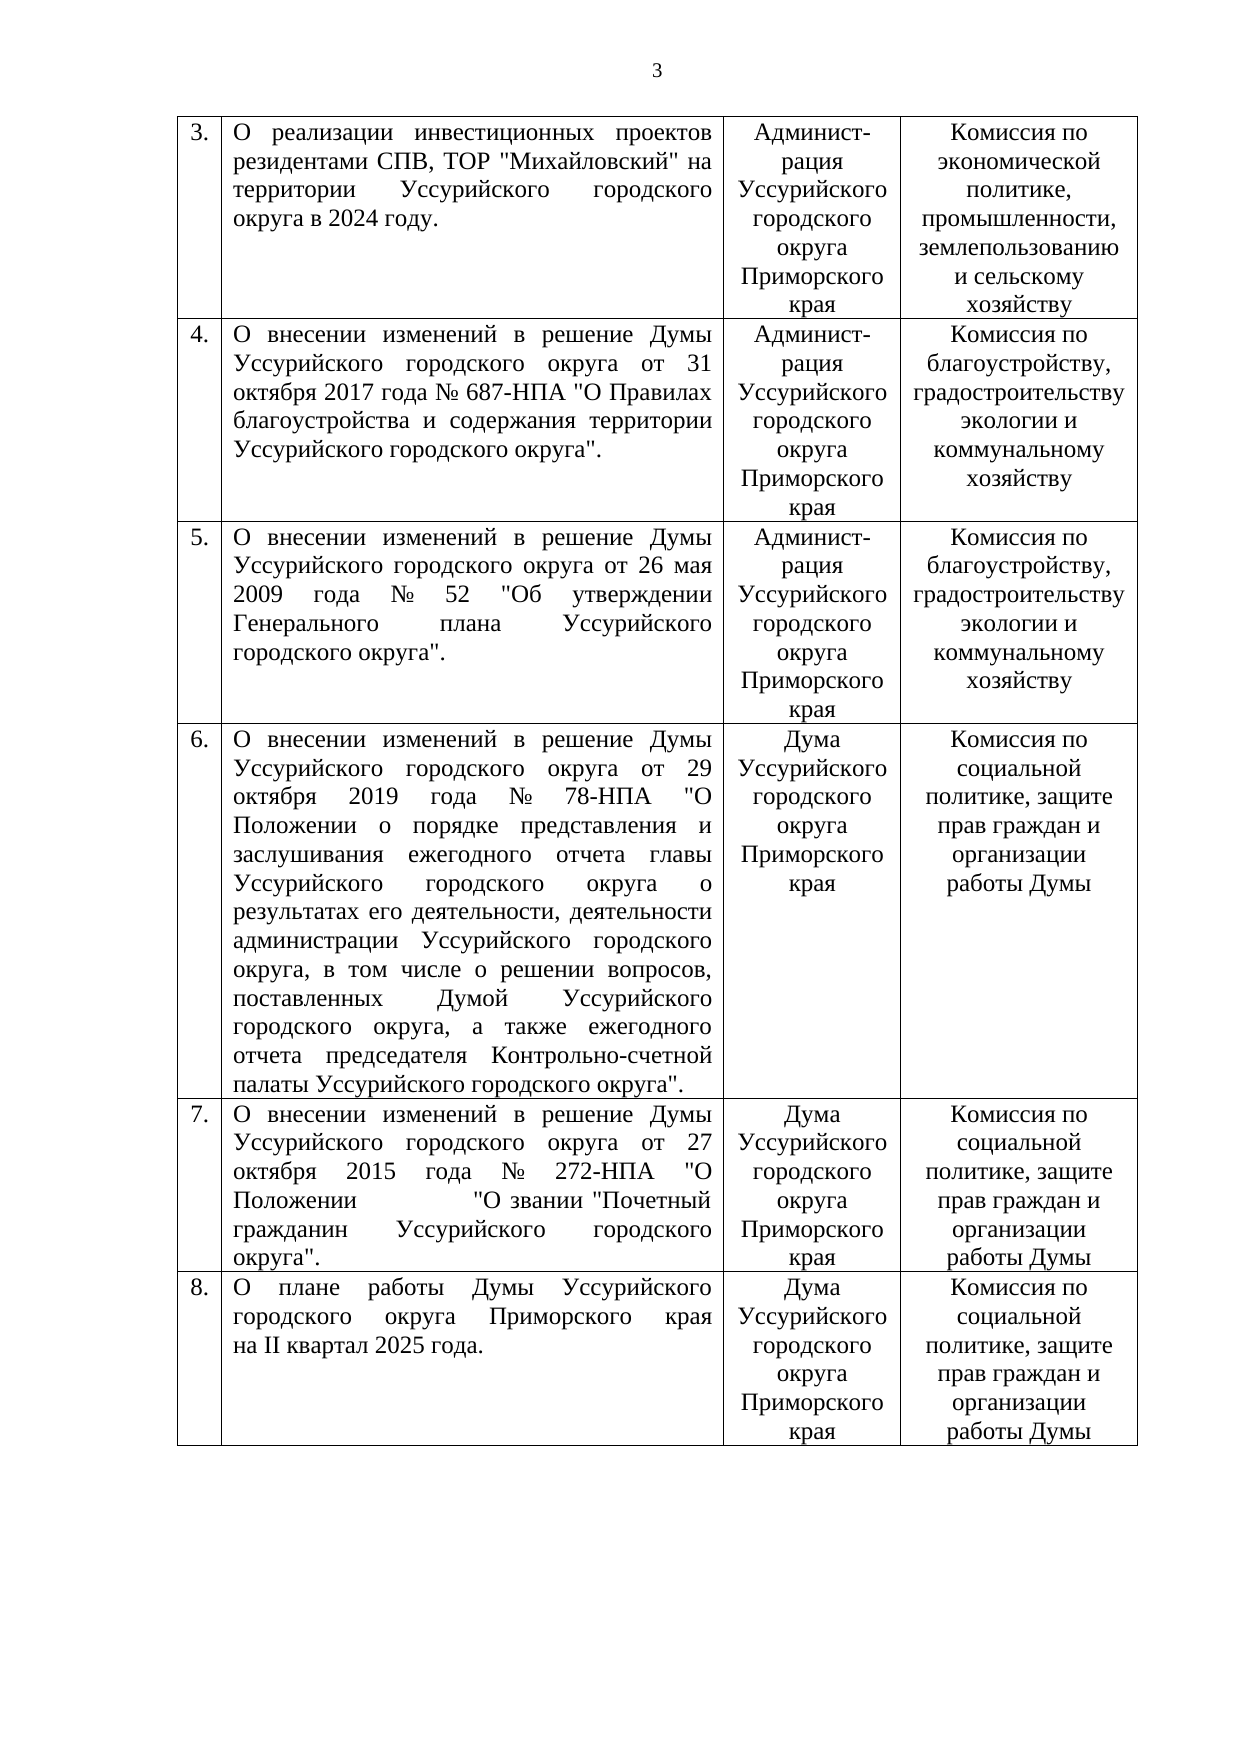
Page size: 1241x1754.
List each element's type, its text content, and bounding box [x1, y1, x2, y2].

table_cell Дума Уссурийского городского округа Приморского края [724, 1099, 900, 1271]
table_cell 8. [178, 1272, 221, 1445]
table_cell О внесении изменений в решение Думы Уссурийского городского округа от 31 октября 2017 года № 687-НПА "О Правилах благоустройства и содержания территории Уссурийского городского округа". [222, 319, 723, 521]
table_cell О внесении изменений в решение Думы Уссурийского городского округа от 29 октября 2019 года № 78-НПА "О Положении о порядке представления и заслушивания ежегодного отчета главы Уссурийского городского округа о результатах его деятельности, деятельности администрации Уссурийского городского округа, в том числе о решении вопросов, поставленных Думой Уссурийского городского округа, а также ежегодного отчета председателя Контрольно-счетной палаты Уссурийского городского округа". [222, 724, 723, 1098]
table_cell Комиссия по социальной политике, защите прав граждан и организации работы Думы [901, 1099, 1137, 1271]
table_cell 5. [178, 522, 221, 723]
table_cell Админист-рация Уссурийского городского округа Приморского края [724, 522, 900, 723]
table_cell О внесении изменений в решение Думы Уссурийского городского округа от 26 мая 2009 года № 52 "Об утверждении Генерального плана Уссурийского городского округа". [222, 522, 723, 723]
table_cell 6. [178, 724, 221, 1098]
table_cell Комиссия по благоустройству, градостроительству экологии и коммунальному хозяйству [901, 319, 1137, 521]
table_cell 7. [178, 1099, 221, 1271]
table_cell Админист-рация Уссурийского городского округа Приморского края [724, 319, 900, 521]
table_cell Комиссия по социальной политике, защите прав граждан и организации работы Думы [901, 1272, 1137, 1445]
table_cell Комиссия по благоустройству, градостроительству экологии и коммунальному хозяйству [901, 522, 1137, 723]
table_cell Комиссия по социальной политике, защите прав граждан и организации работы Думы [901, 724, 1137, 1098]
table_cell 4. [178, 319, 221, 521]
table_cell Дума Уссурийского городского округа Приморского края [724, 724, 900, 1098]
table_cell О плане работы Думы Уссурийского городского округа Приморского края на II квартал 2025 года. [222, 1272, 723, 1445]
table_cell 3. [178, 117, 221, 318]
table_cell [724, 117, 900, 318]
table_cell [901, 117, 1137, 318]
table_cell Дума Уссурийского городского округа Приморского края [724, 1272, 900, 1445]
table_cell О реализации инвестиционных проектов резидентами СПВ, ТОР "Михайловский" на территории Уссурийского городского округа в 2024 году. [222, 117, 723, 318]
table_cell О внесении изменений в решение Думы Уссурийского городского округа от 27 октября 2015 года № 272-НПА "О Положении "О звании "Почетный гражданин Уссурийского городского округа". [222, 1099, 723, 1271]
